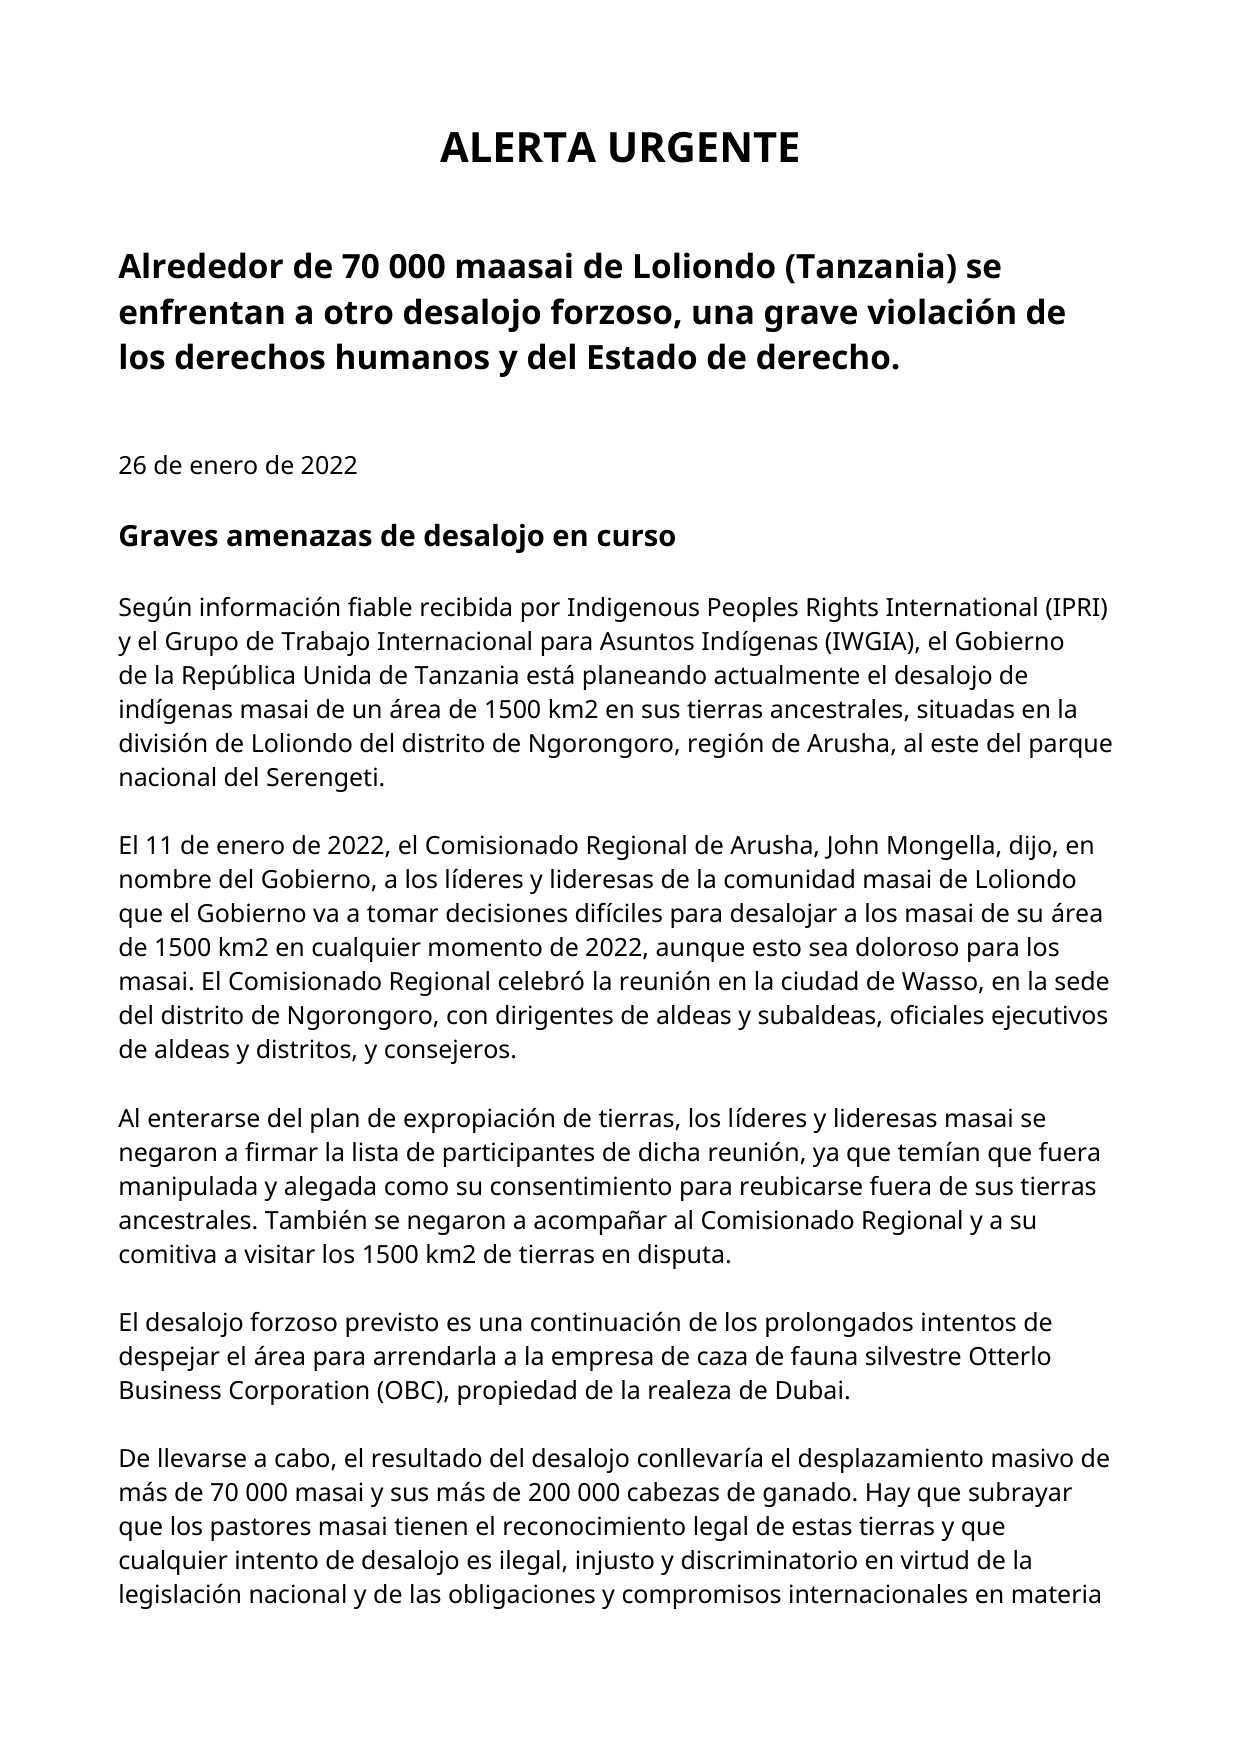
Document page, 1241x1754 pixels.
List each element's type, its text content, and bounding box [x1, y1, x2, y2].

text Alrededor de 70 000 maasai de Loliondo (Tanzania) se enfrentan a otro desalojo forzoso, una grave violación de los derechos humanos y del Estado de derecho. [118, 243, 1122, 379]
text El desalojo forzoso previsto es una continuación de los prolongados intentos de despejar el área para arrendarla a la empresa de caza de fauna silvestre Otterlo Business Corporation (OBC), propiedad de la realeza de Dubai. [118, 1304, 1122, 1407]
text de la República Unida de Tanzania está planeando actualmente el desalojo de indígenas masai de un área de 1500 km2 en sus tierras ancestrales, situadas en la división de Loliondo del distrito de Ngorongoro, región de Arusha, al este del parque nacional del Serengeti. [118, 657, 1122, 794]
text 26 de enero de 2022 [118, 447, 1122, 481]
text Graves amenazas de desalojo en curso [118, 516, 1122, 555]
text Según información fiable recibida por Indigenous Peoples Rights International (IPRI) y el Grupo de Trabajo Internacional para Asuntos Indígenas (IWGIA), el Gobierno [118, 589, 1122, 657]
text El 11 de enero de 2022, el Comisionado Regional de Arusha, John Mongella, dijo, en nombre del Gobierno, a los líderes y lideresas de la comunidad masai de Loliondo que el Gobierno va a tomar decisiones difíciles para desalojar a los masai de su área de 1500 km2 en cualquier momento de 2022, aunque esto sea doloroso para los masai. El Comisionado Regional celebró la reunión en la ciudad de Wasso, en la sede del distrito de Ngorongoro, con dirigentes de aldeas y subaldeas, oficiales ejecutivos de aldeas y distritos, y consejeros. [118, 828, 1122, 1066]
text ALERTA URGENTE [118, 118, 1122, 175]
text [118, 1441, 1122, 1611]
text Al enterarse del plan de expropiación de tierras, los líderes y lideresas masai se negaron a firmar la lista de participantes de dicha reunión, ya que temían que fuera manipulada y alegada como su consentimiento para reubicarse fuera de sus tierras ancestrales. También se negaron a acompañar al Comisionado Regional y a su comitiva a visitar los 1500 km2 de tierras en disputa. [118, 1100, 1122, 1271]
